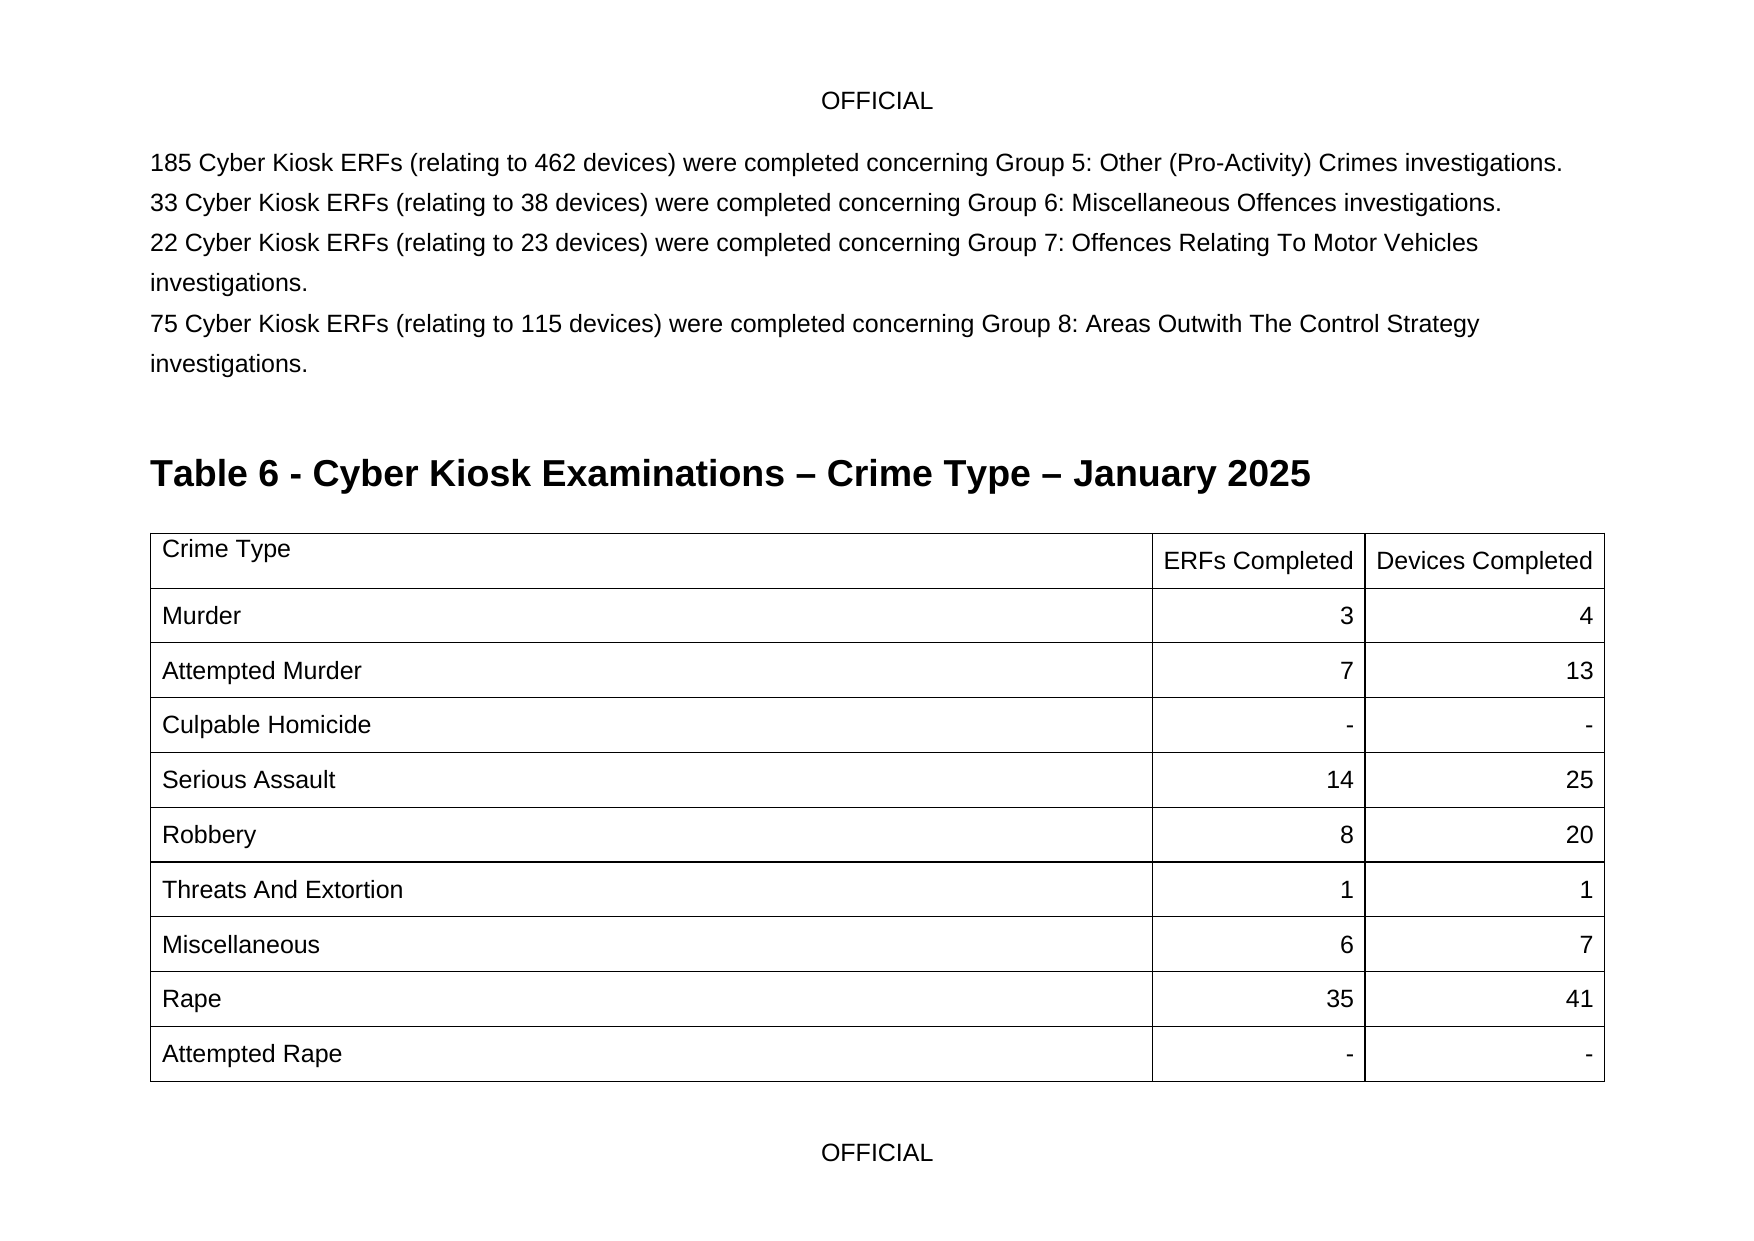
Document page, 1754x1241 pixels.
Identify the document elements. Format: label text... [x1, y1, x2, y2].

table_cell 1 [1366, 863, 1604, 916]
table_cell - [1366, 1027, 1604, 1081]
table_cell Culpable Homicide [151, 698, 1152, 752]
table_cell 14 [1153, 753, 1364, 807]
table_cell Rape [151, 972, 1152, 1026]
table_cell - [1153, 1027, 1364, 1081]
table_cell 6 [1153, 917, 1364, 971]
table_cell Serious Assault [151, 753, 1152, 807]
table_cell 25 [1366, 753, 1604, 807]
table_header Crime Type [151, 534, 1152, 587]
table_cell 7 [1153, 643, 1364, 697]
table_cell Threats And Extortion [151, 863, 1152, 916]
table_cell 7 [1366, 917, 1604, 971]
text 33 Cyber Kiosk ERFs (relating to 38 devices) were completed concerning Group 6: Miscellaneous Offences investigations. [150, 188, 1604, 217]
table_cell 1 [1153, 863, 1364, 916]
table_cell Miscellaneous [151, 917, 1152, 971]
table_cell Murder [151, 589, 1152, 642]
text 22 Cyber Kiosk ERFs (relating to 23 devices) were completed concerning Group 7: Offences Relating To Motor Vehicles investigations. [150, 228, 1604, 297]
table_cell 41 [1366, 972, 1604, 1026]
table_cell - [1366, 698, 1604, 752]
table_cell Attempted Rape [151, 1027, 1152, 1081]
table_cell - [1153, 698, 1364, 752]
table_header ERFs Completed [1153, 534, 1364, 587]
subtitle Table 6 - Cyber Kiosk Examinations – Crime Type – January 2025 [150, 451, 1604, 494]
table_cell 13 [1366, 643, 1604, 697]
table_cell 8 [1153, 808, 1364, 861]
table_cell Attempted Murder [151, 643, 1152, 697]
table_cell 3 [1153, 589, 1364, 642]
text 75 Cyber Kiosk ERFs (relating to 115 devices) were completed concerning Group 8: Areas Outwith The Control Strategy investigations. [150, 308, 1604, 377]
table_cell 4 [1366, 589, 1604, 642]
table_cell 20 [1366, 808, 1604, 861]
table_cell 35 [1153, 972, 1364, 1026]
table_cell Robbery [151, 808, 1152, 861]
table_header Devices Completed [1366, 534, 1604, 587]
text 185 Cyber Kiosk ERFs (relating to 462 devices) were completed concerning Group 5: Other (Pro-Activity) Crimes investigations. [150, 148, 1604, 176]
